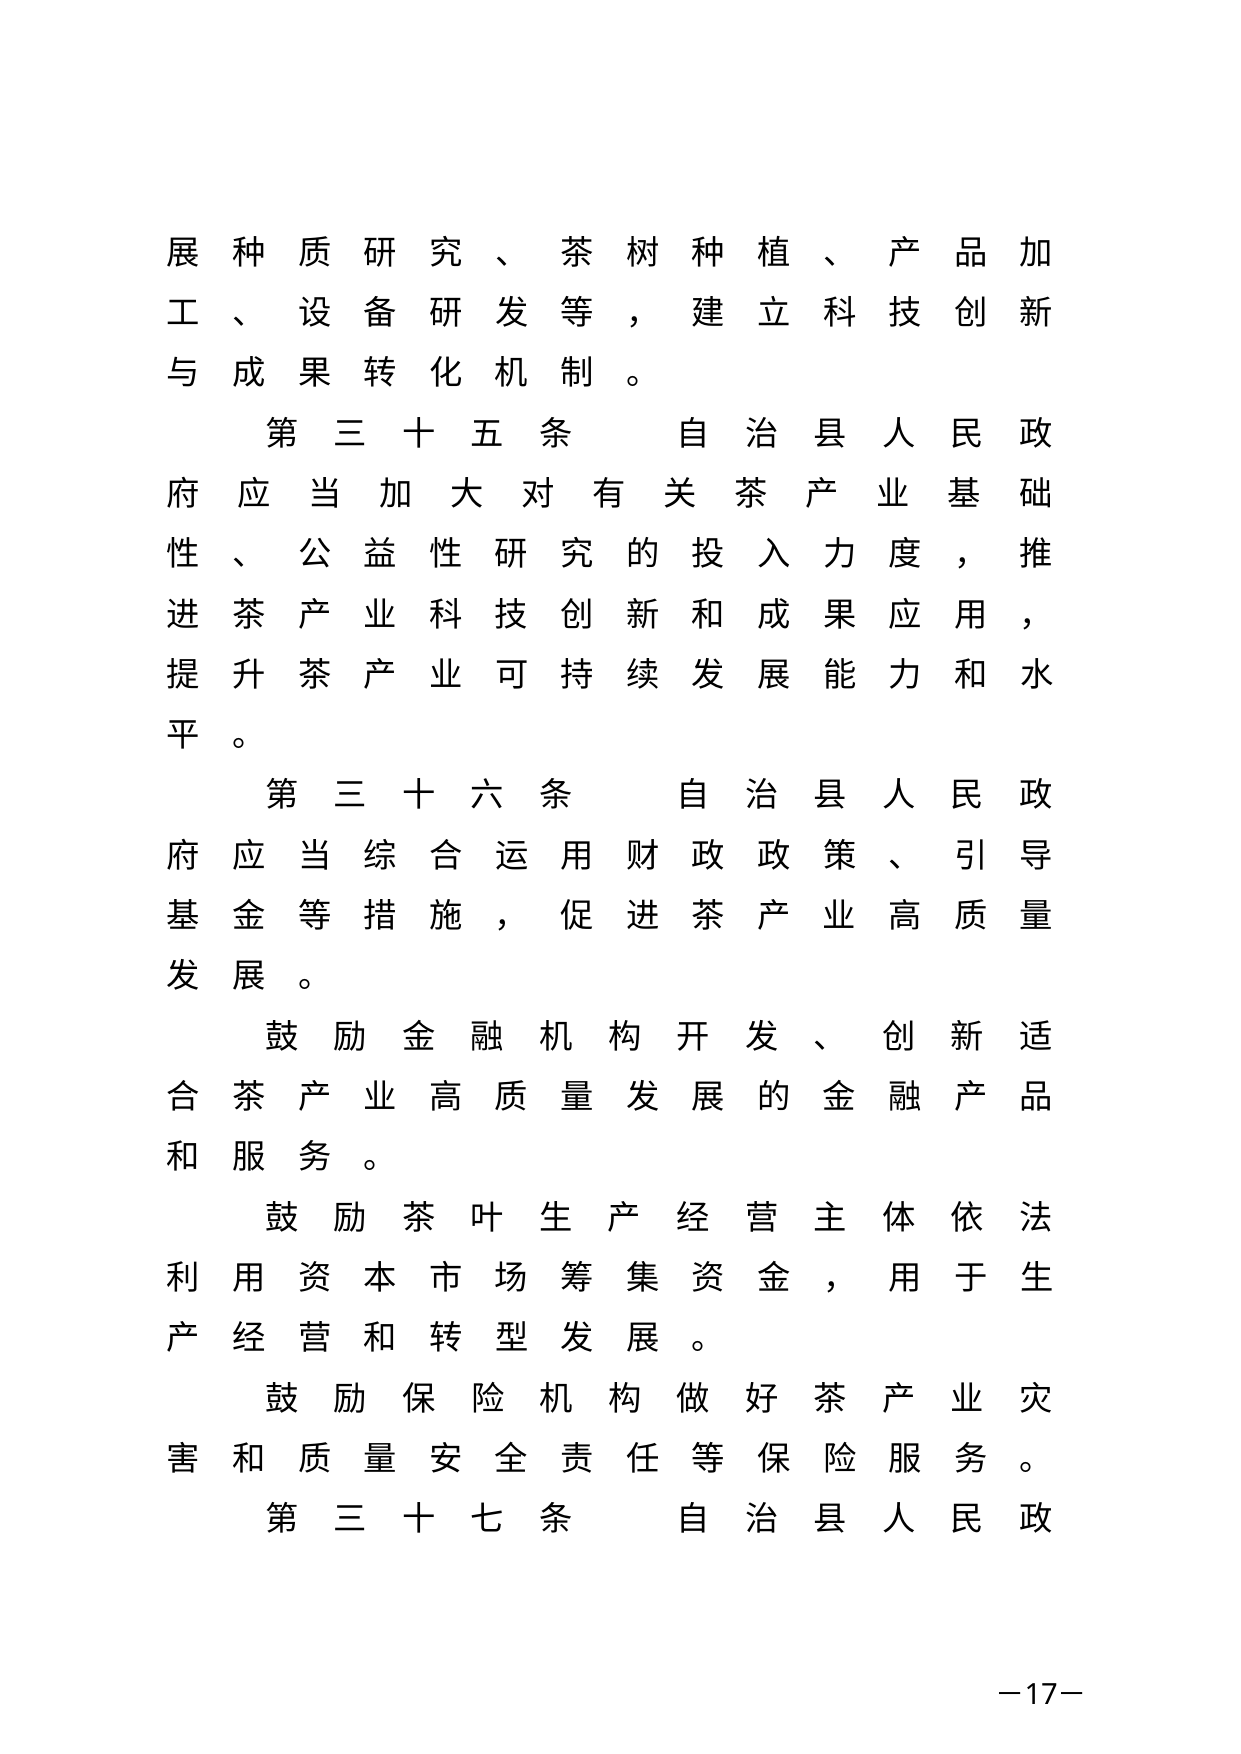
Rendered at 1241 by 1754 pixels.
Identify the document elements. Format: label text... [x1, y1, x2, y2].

text 鼓励金融机构开发、创新适合茶产业高质量发展的金融产品和服务。 [167, 1003, 1085, 1184]
text 鼓励保险机构做好茶产业灾害和质量安全责任等保险服务。 [167, 1365, 1085, 1486]
text 第三十五条 自治县人民政府应当加大对有关茶产业基础性、公益性研究的投入力度，推进茶产业科技创新和成果应用，提升茶产业可持续发展能力和水平。 [167, 400, 1085, 762]
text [167, 219, 1085, 400]
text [167, 1486, 1085, 1546]
text 鼓励茶叶生产经营主体依法利用资本市场筹集资金，用于生产经营和转型发展。 [167, 1184, 1085, 1365]
text 第三十六条 自治县人民政府应当综合运用财政政策、引导基金等措施，促进茶产业高质量发展。 [167, 762, 1085, 1003]
